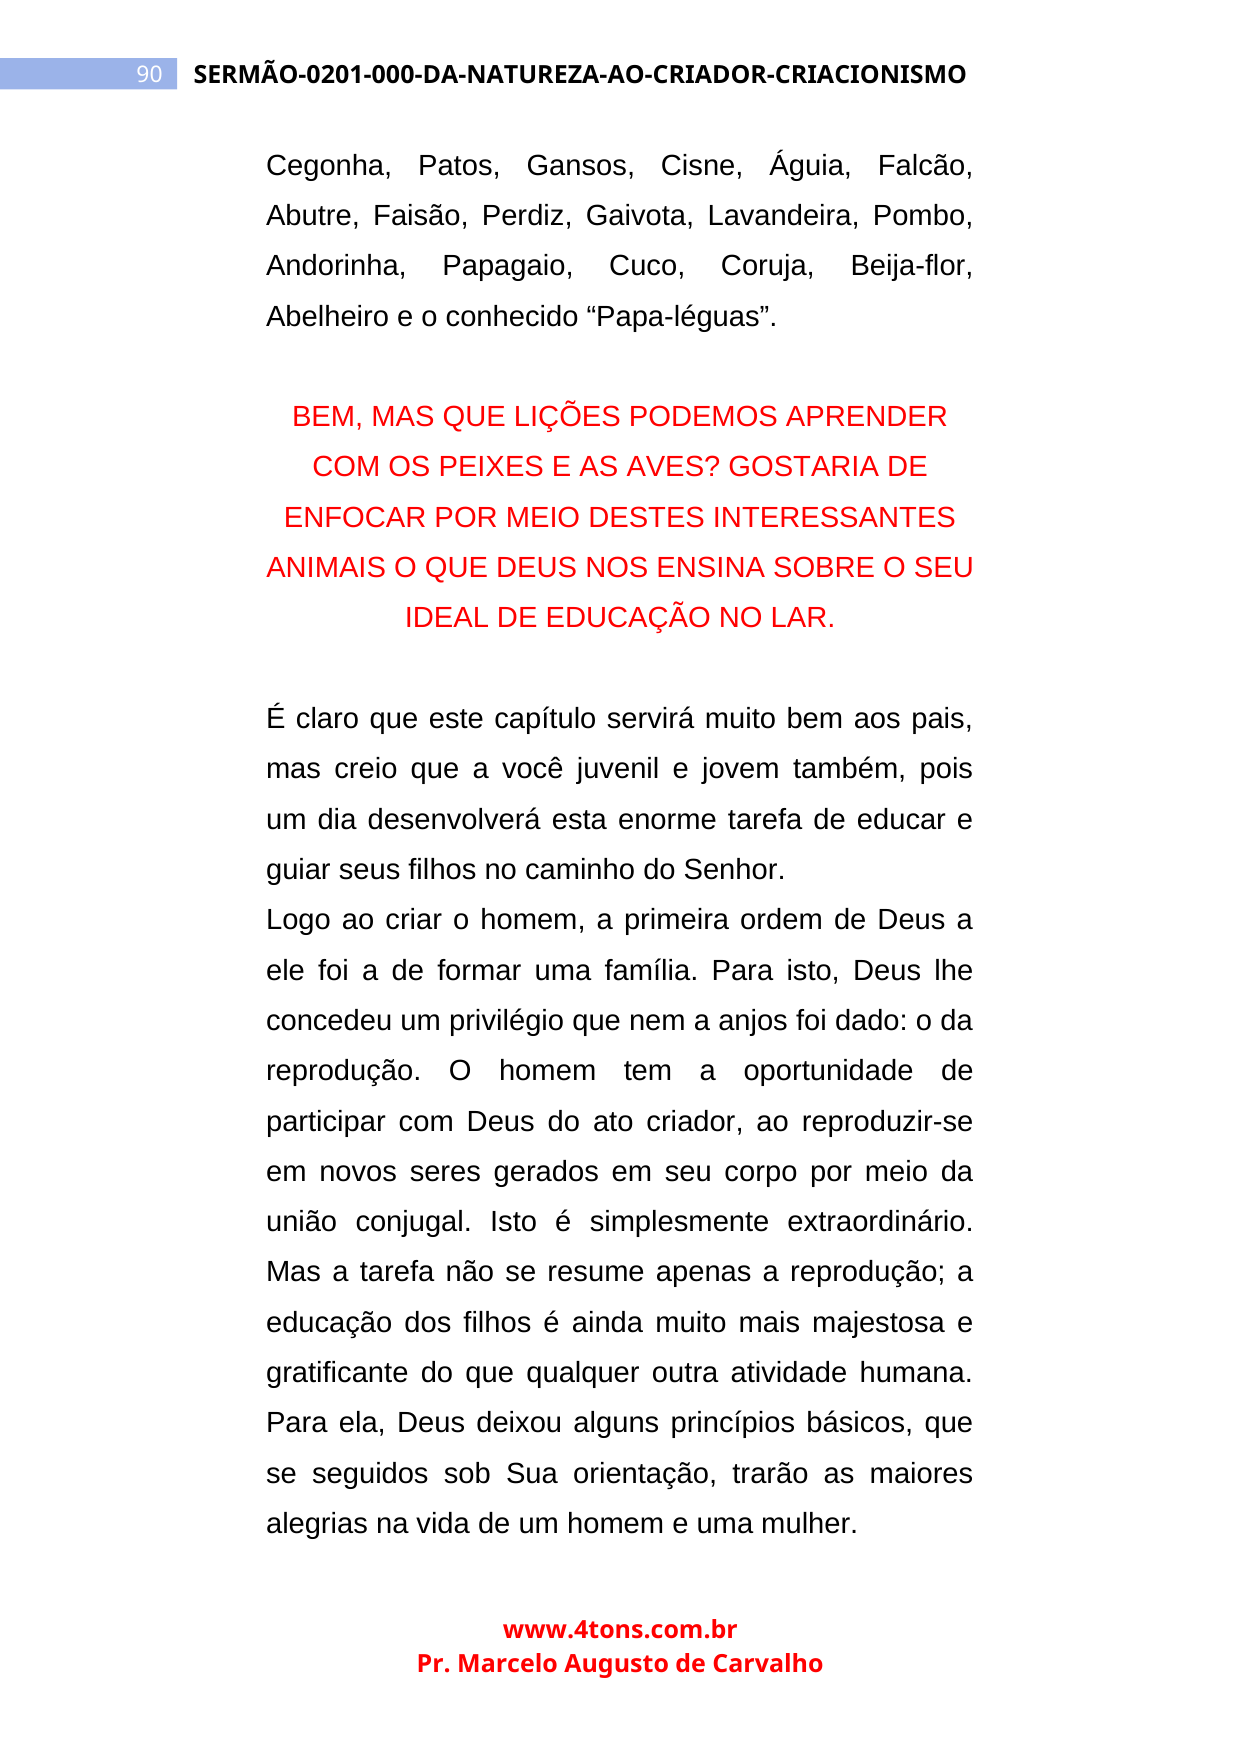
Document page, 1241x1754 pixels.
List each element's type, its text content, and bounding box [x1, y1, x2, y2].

text Logo ao criar o homem, a primeira ordem de Deus a ele foi a de formar uma família. Para isto, Deus lhe concedeu um privilégio que nem a anjos foi dado: o da reprodução. O homem tem a oportunidade de participar com Deus do ato criador, ao reproduzir-se em novos seres gerados em seu corpo por meio da união conjugal. Isto é simplesmente extraordinário. Mas a tarefa não se resume apenas a reprodução; a educação dos filhos é ainda muito mais majestosa e gratificante do que qualquer outra atividade humana. Para ela, Deus deixou alguns princípios básicos, que se seguidos sob Sua orientação, trarão as maiores alegrias na vida de um homem e uma mulher. [266, 902, 974, 1539]
text Bem, mas que lições podemos aprender com os peixes e as aves? Gostaria de enfocar por meio destes interessantes animais o que Deus nos ensina sobre o seu ideal de educação no lar. [266, 399, 974, 634]
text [266, 148, 974, 332]
text É claro que este capítulo servirá muito bem aos pais, mas creio que a você juvenil e jovem também, pois um dia desenvolverá esta enorme tarefa de educar e guiar seus filhos no caminho do Senhor. [266, 701, 974, 886]
